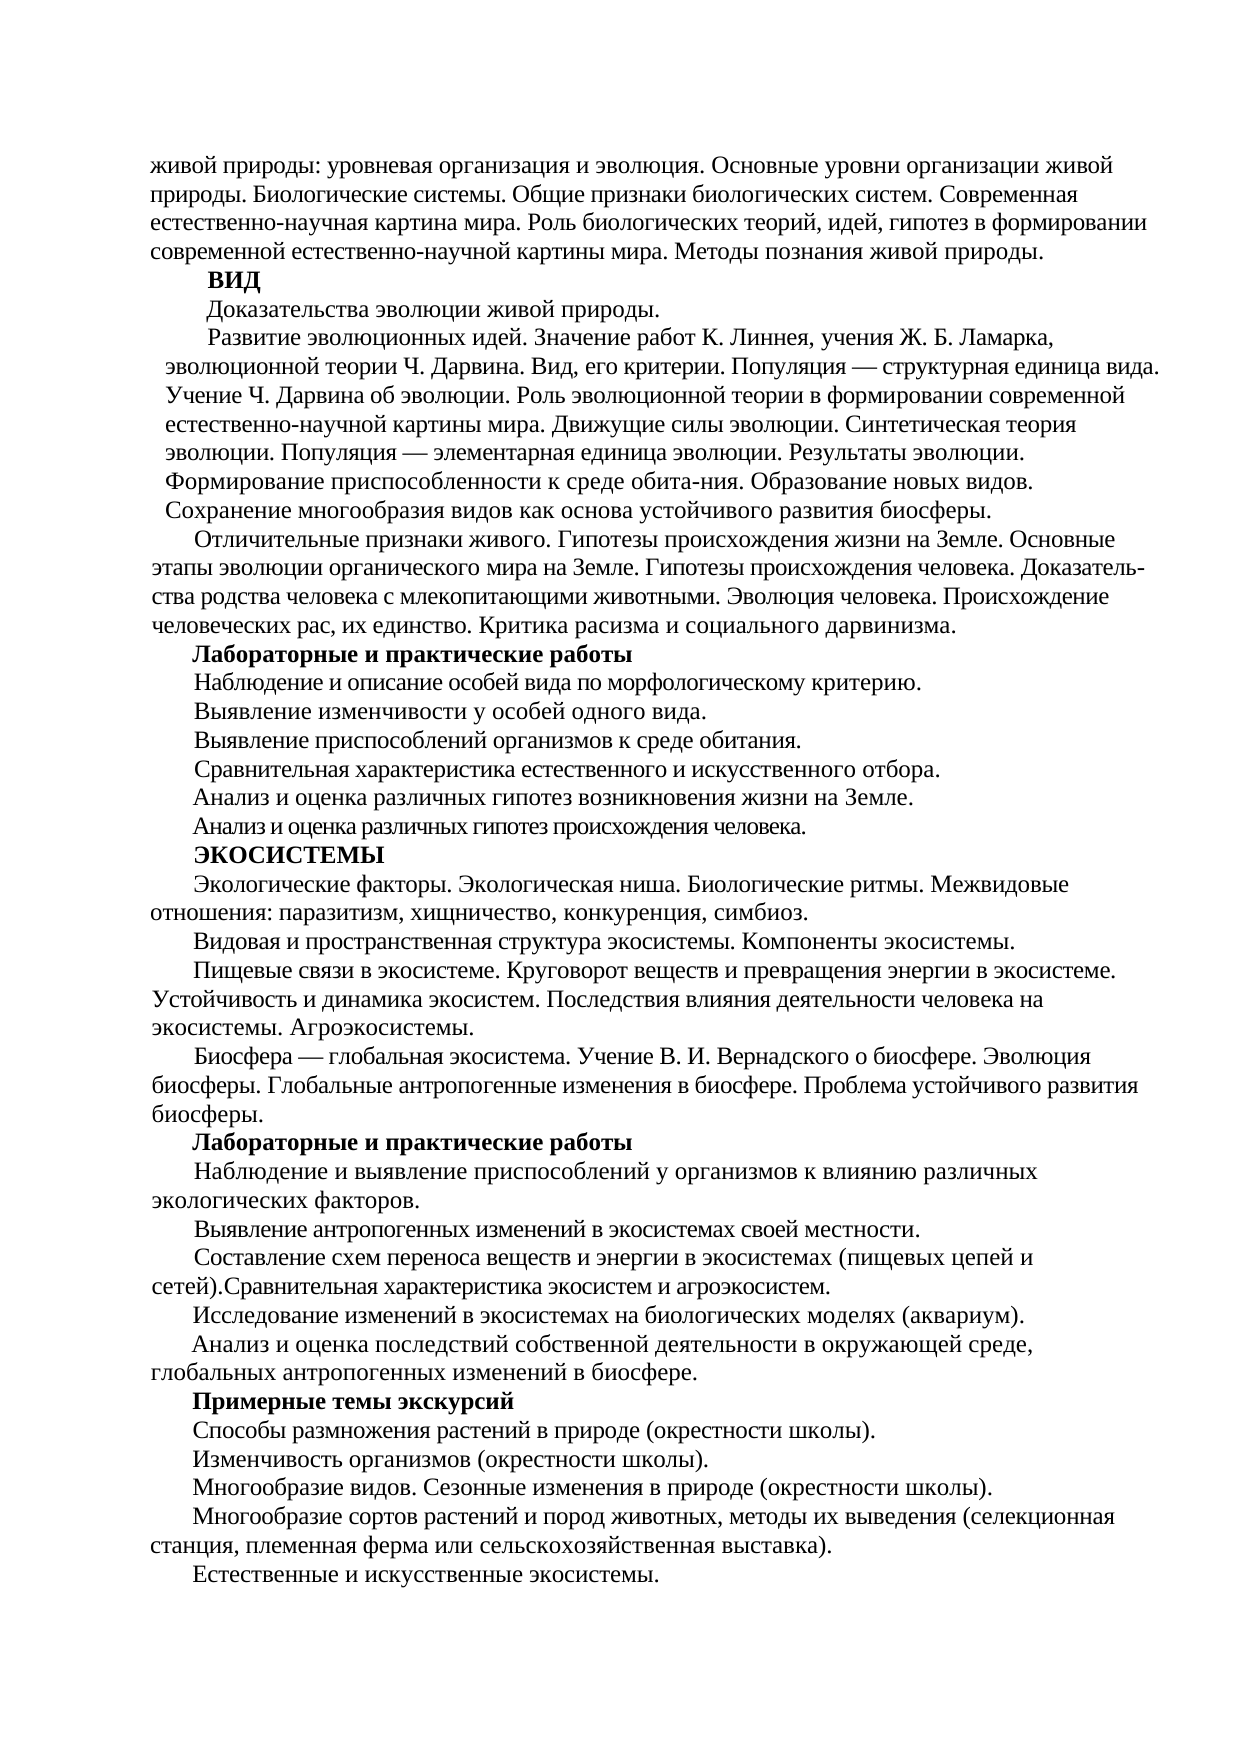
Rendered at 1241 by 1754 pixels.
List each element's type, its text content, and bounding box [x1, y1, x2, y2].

text Составление схем переноса веществ и энергии в экосистемах (пищевых цепей и сетей).Сравнительная характеристика экосистем и агроэкосистем. [151, 1242, 1163, 1300]
text Наблюдение и описание особей вида по морфологическому критерию. [152, 667, 1165, 696]
text Выявление приспособлений организмов к среде обитания. [193, 725, 1165, 754]
text Доказательства эволюции живой природы. [206, 294, 1165, 322]
text Исследование изменений в экосистемах на биологических моделях (аквариум). [151, 1300, 1165, 1329]
text Видовая и пространственная структура экосистемы. Компоненты экосистемы. [151, 926, 1163, 955]
text Многообразие сортов растений и пород животных, методы их выведения (селекционная станция, племенная ферма или сельскохозяйственная выставка). [150, 1501, 1164, 1559]
text ВИД [207, 265, 1165, 294]
text Развитие эволюционных идей. Значение работ К. Линнея, учения Ж. Б. Ламарка, эволюционной теории Ч. Дарвина. Вид, его критерии. Популяция — структурная единица вида. Учение Ч. Дарвина об эволюции. Роль эволюционной теории в формировании современной естественно-научной картины мира. Движущие силы эволюции. Синтетическая теория эволюции. Популяция — элементарная единица эволюции. Результаты эволюции. Формирование приспособленности к среде обита-ния. Образование новых видов. Сохранение многообразия видов как основа устойчивого развития биосферы. [165, 322, 1163, 524]
text Примерные темы экскурсий [192, 1386, 1165, 1415]
text Естественные и искусственные экосистемы. [192, 1559, 1165, 1587]
text Выявление антропогенных изменений в экосистемах своей местности. [152, 1214, 1164, 1242]
text Экологические факторы. Экологическая ниша. Биологические ритмы. Межвидовые отношения: паразитизм, хищничество, конкуренция, симбиоз. [150, 869, 1163, 926]
text Анализ и оценка различных гипотез возникновения жизни на Земле. [151, 782, 1165, 811]
text ЭКОСИСТЕМЫ [193, 840, 1165, 869]
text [150, 150, 1164, 265]
text Лабораторные и практические работы [192, 639, 1165, 667]
text Многообразие видов. Сезонные изменения в природе (окрестности школы). [150, 1472, 1163, 1501]
text Анализ и оценка последствий собственной деятельности в окружающей среде, глобальных антропогенных изменений в биосфере. [151, 1329, 1165, 1386]
text Биосфера — глобальная экосистема. Учение В. И. Вернадского о биосфере. Эволюция биосферы. Глобальные антропогенные изменения в биосфере. Проблема устойчивого развития биосферы. [151, 1041, 1164, 1127]
text Анализ и оценка различных гипотез происхождения человека. [192, 811, 1165, 840]
text Сравнительная характеристика естественного и искусственного отбора. [152, 754, 1164, 782]
text Способы размножения растений в природе (окрестности школы). [151, 1415, 1164, 1444]
text Отличительные признаки живого. Гипотезы происхождения жизни на Земле. Основные этапы эволюции органического мира на Земле. Гипотезы происхождения человека. Доказательства родства человека с млекопитающими животными. Эволюция человека. Происхождение человеческих рас, их единство. Критика расизма и социального дарвинизма. [151, 524, 1164, 639]
text Лабораторные и практические работы [192, 1127, 1165, 1156]
text Пищевые связи в экосистеме. Круговорот веществ и превращения энергии в экосистеме. Устойчивость и динамика экосистем. Последствия влияния деятельности человека на экосистемы. Агроэкосистемы. [151, 955, 1164, 1041]
text Наблюдение и выявление приспособлений у организмов к влиянию различных экологических факторов. [151, 1156, 1164, 1214]
text Выявление изменчивости у особей одного вида. [193, 696, 1165, 725]
text Изменчивость организмов (окрестности школы). [192, 1444, 1165, 1472]
